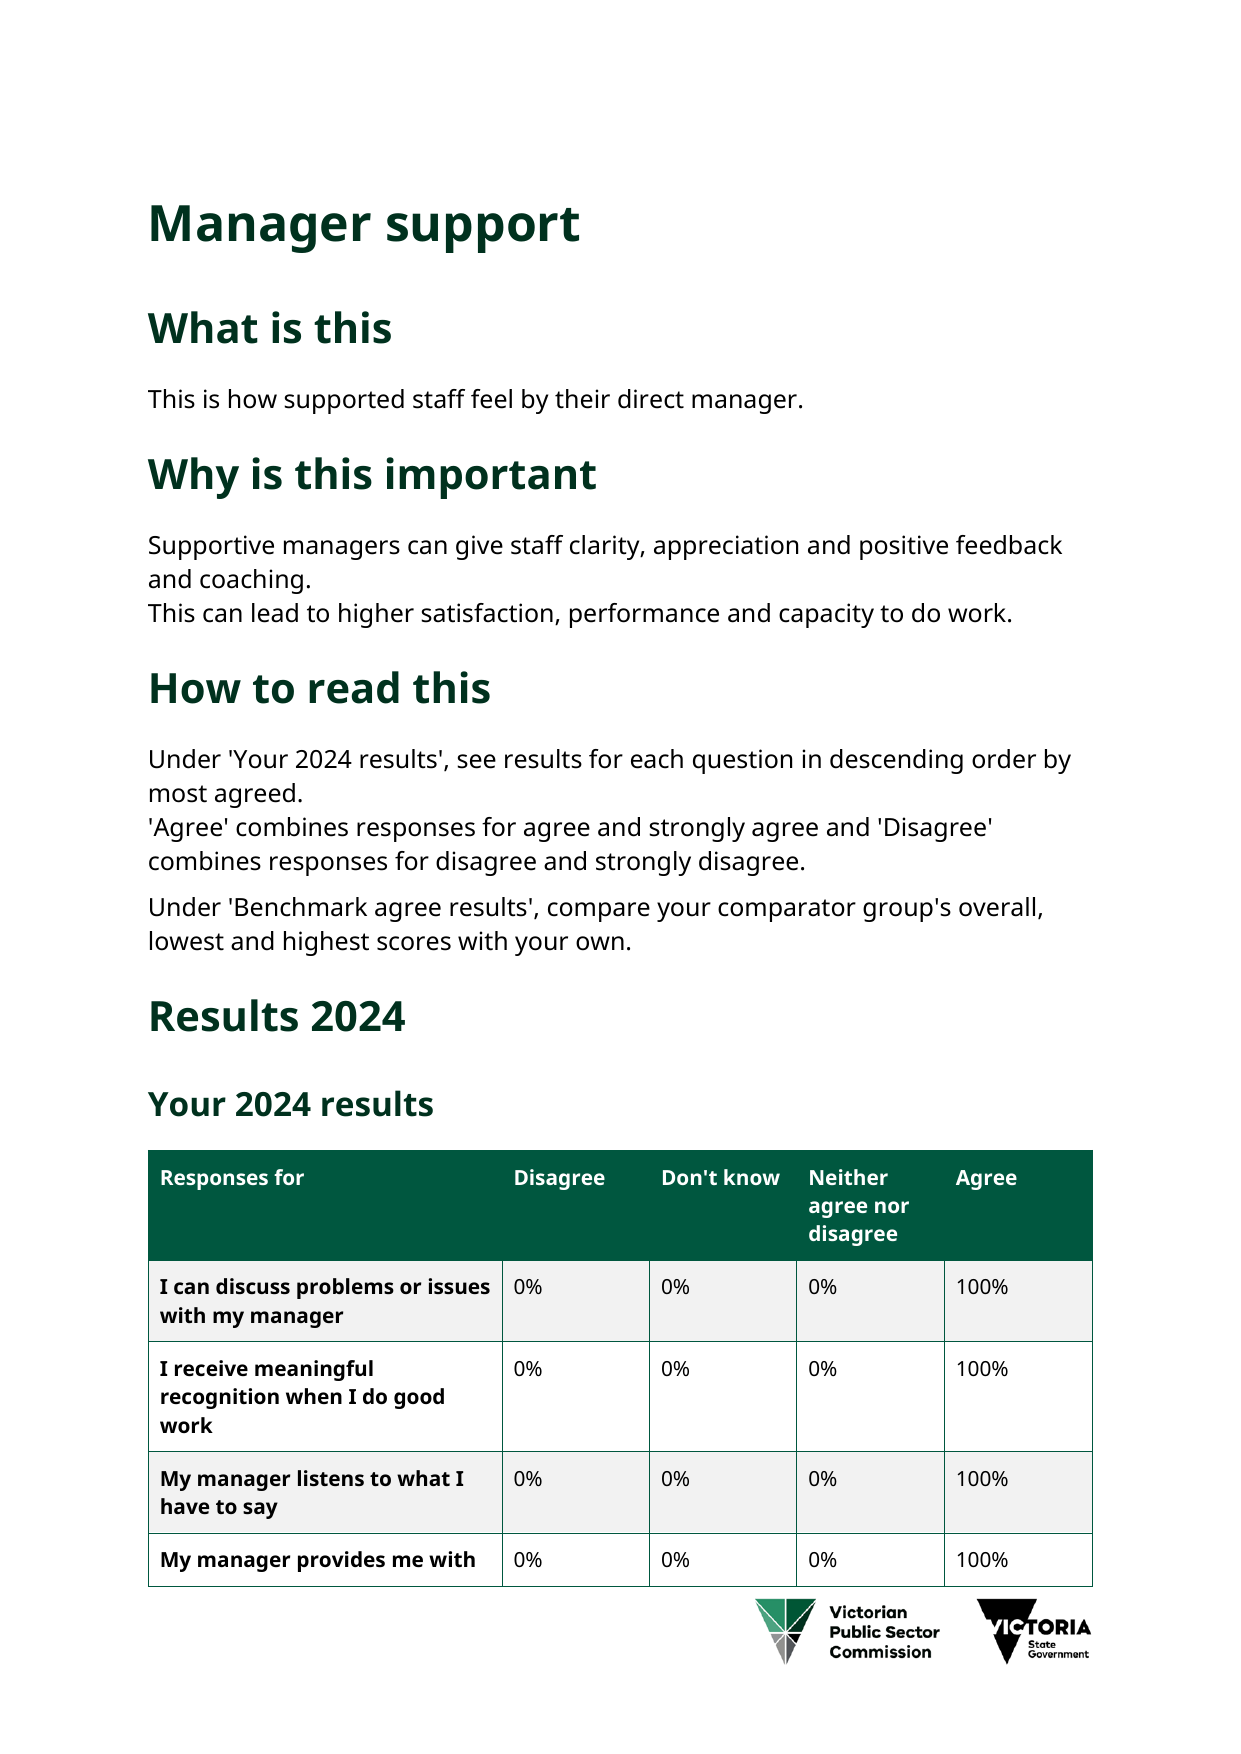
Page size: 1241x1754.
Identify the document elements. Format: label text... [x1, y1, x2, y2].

text This is how supported staff feel by their direct manager. [148, 381, 1092, 415]
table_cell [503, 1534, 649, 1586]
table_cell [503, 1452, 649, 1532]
text Under 'Your 2024 results', see results for each question in descending order by most agreed. 'Agree' combines responses for agree and strongly agree and 'Disagree' combines responses for disagree and strongly disagree. [148, 741, 1092, 878]
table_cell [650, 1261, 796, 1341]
text Supportive managers can give staff clarity, appreciation and positive feedback and coaching. This can lead to higher satisfaction, performance and capacity to do work. [148, 527, 1092, 629]
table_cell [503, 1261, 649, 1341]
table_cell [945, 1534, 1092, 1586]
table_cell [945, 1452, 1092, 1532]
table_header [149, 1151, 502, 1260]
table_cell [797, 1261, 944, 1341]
subtitle How to read this [148, 659, 1092, 715]
subtitle Why is this important [148, 444, 1092, 501]
subtitle Manager support [148, 188, 1092, 256]
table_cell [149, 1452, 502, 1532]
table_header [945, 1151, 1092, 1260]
subtitle Your 2024 results [148, 1080, 1092, 1126]
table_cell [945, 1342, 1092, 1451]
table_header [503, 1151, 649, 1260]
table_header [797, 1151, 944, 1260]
picture [754, 1598, 1093, 1666]
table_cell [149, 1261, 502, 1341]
subtitle Results 2024 [148, 987, 1092, 1044]
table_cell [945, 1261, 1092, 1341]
text Under 'Benchmark agree results', compare your comparator group's overall, lowest and highest scores with your own. [148, 890, 1092, 958]
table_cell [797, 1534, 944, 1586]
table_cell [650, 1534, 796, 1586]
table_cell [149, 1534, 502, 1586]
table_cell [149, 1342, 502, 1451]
subtitle What is this [148, 299, 1092, 355]
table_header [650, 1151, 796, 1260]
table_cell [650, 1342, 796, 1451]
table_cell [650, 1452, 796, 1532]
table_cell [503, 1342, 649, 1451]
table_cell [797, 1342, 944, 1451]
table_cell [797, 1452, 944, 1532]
